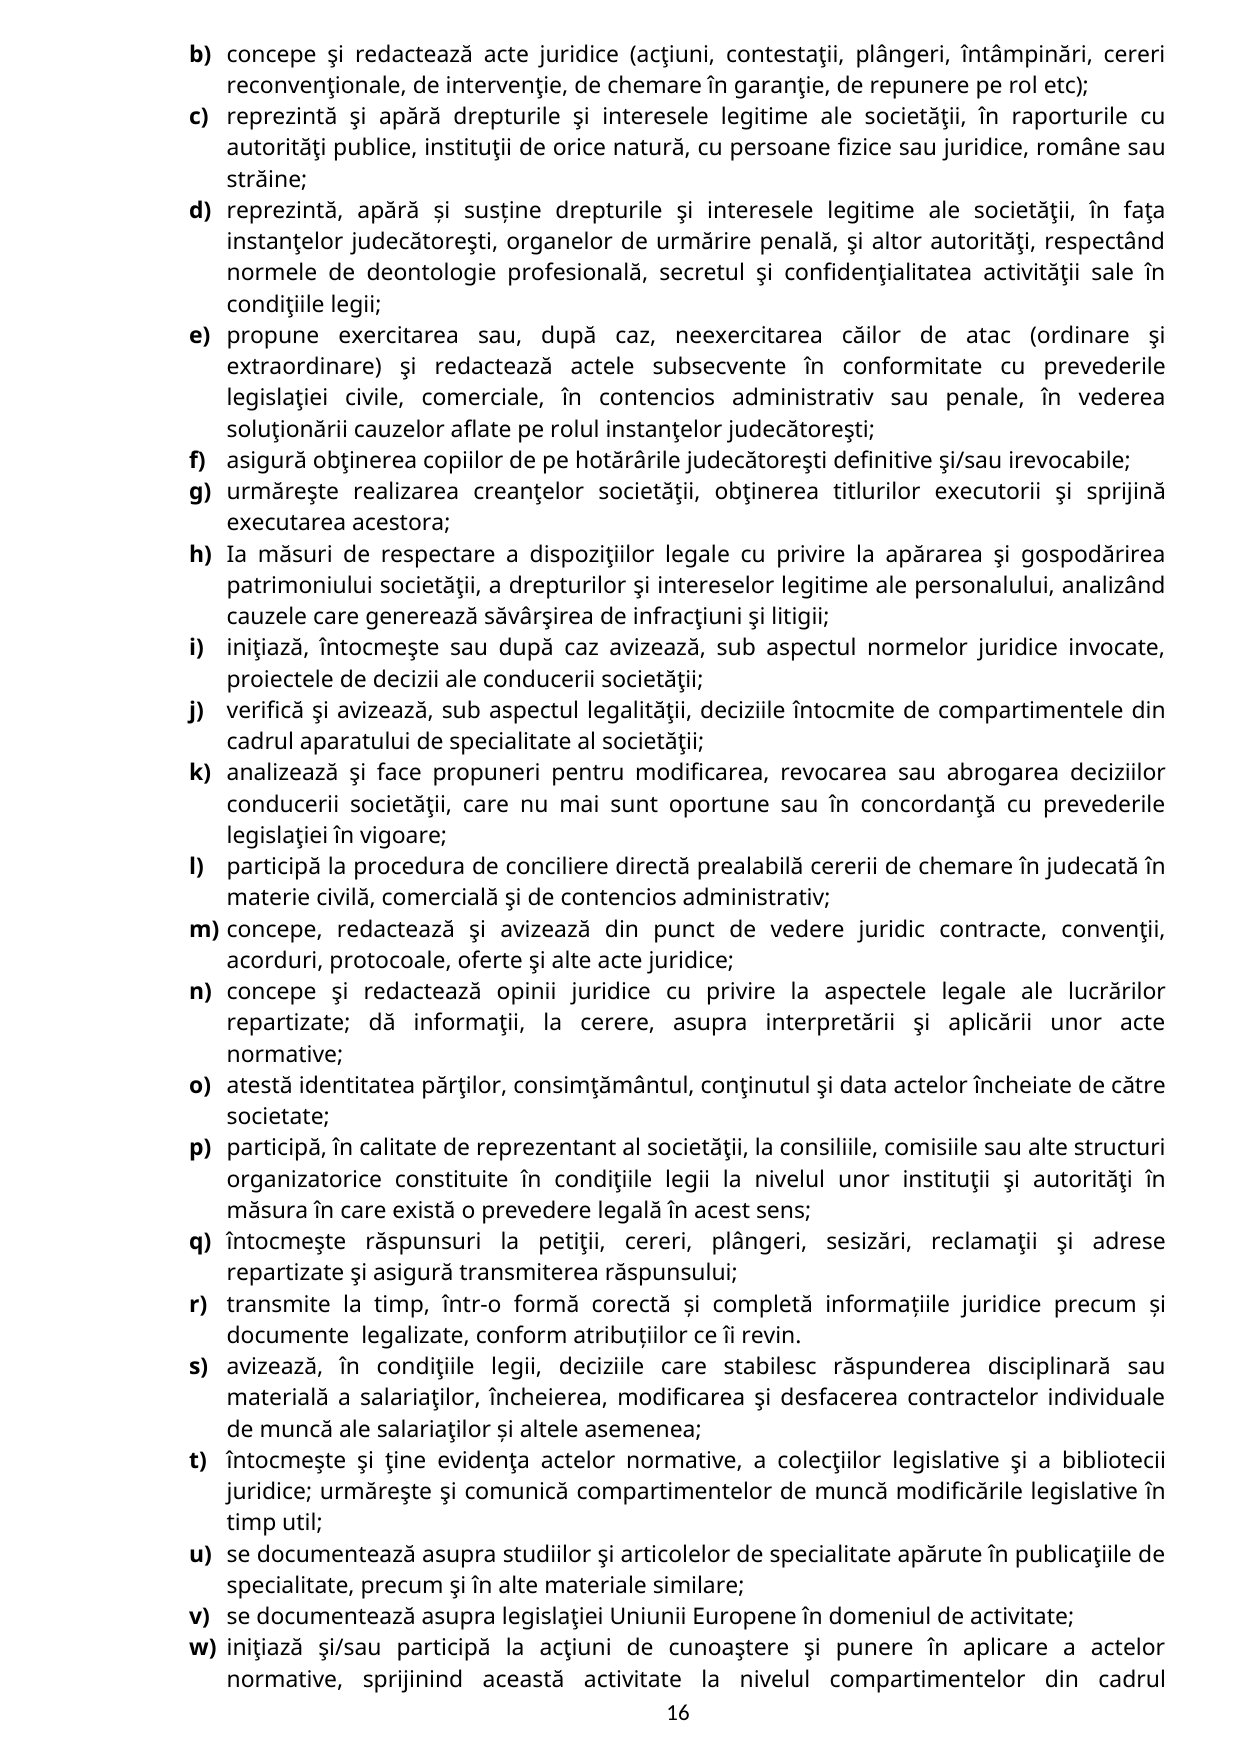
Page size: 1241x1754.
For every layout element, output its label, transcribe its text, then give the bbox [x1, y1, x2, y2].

list participă la procedura de conciliere directă prealabilă cererii de chemare în judecată în materie civilă, comercială şi de contencios administrativ; [189, 850, 1167, 912]
list asigură obţinerea copiilor de pe hotărârile judecătoreşti definitive şi/sau irevocabile; [189, 444, 1167, 475]
list Ia măsuri de respectare a dispoziţiilor legale cu privire la apărarea şi gospodărirea patrimoniului societăţii, a drepturilor şi intereselor legitime ale personalului, analizând cauzele care generează săvârşirea de infracţiuni şi litigii; [189, 537, 1167, 631]
list atestă identitatea părţilor, consimţământul, conţinutul şi data actelor încheiate de către societate; [189, 1069, 1167, 1131]
list propune exercitarea sau, după caz, neexercitarea căilor de atac (ordinare şi extraordinare) şi redactează actele subsecvente în conformitate cu prevederile legislaţiei civile, comerciale, în contencios administrativ sau penale, în vederea soluţionării cauzelor aflate pe rolul instanţelor judecătoreşti; [189, 319, 1167, 444]
list se documentează asupra studiilor şi articolelor de specialitate apărute în publicaţiile de specialitate, precum şi în alte materiale similare; [189, 1537, 1167, 1600]
list transmite la timp, într-o formă corectă şi completă informaţiile juridice precum şi documente legalizate, conform atribuţiilor ce îi revin. [189, 1287, 1167, 1350]
list verifică şi avizează, sub aspectul legalităţii, deciziile întocmite de compartimentele din cadrul aparatului de specialitate al societăţii; [189, 694, 1167, 756]
list analizează şi face propuneri pentru modificarea, revocarea sau abrogarea deciziilor conducerii societăţii, care nu mai sunt oportune sau în concordanţă cu prevederile legislaţiei în vigoare; [189, 756, 1167, 850]
list întocmeşte răspunsuri la petiţii, cereri, plângeri, sesizări, reclamaţii şi adrese repartizate şi asigură transmiterea răspunsului; [189, 1225, 1167, 1287]
list iniţiază, întocmeşte sau după caz avizează, sub aspectul normelor juridice invocate, proiectele de decizii ale conducerii societăţii; [189, 631, 1167, 694]
list reprezintă, apără şi susţine drepturile şi interesele legitime ale societăţii, în faţa instanţelor judecătoreşti, organelor de urmărire penală, şi altor autorităţi, respectând normele de deontologie profesională, secretul şi confidenţialitatea activităţii sale în condiţiile legii; [189, 194, 1167, 319]
list avizează, în condiţiile legii, deciziile care stabilesc răspunderea disciplinară sau materială a salariaţilor, încheierea, modificarea şi desfacerea contractelor individuale de muncă ale salariaţilor și altele asemenea; [189, 1350, 1167, 1444]
list concepe şi redactează acte juridice (acţiuni, contestaţii, plângeri, întâmpinări, cereri reconvenţionale, de intervenţie, de chemare în garanţie, de repunere pe rol etc); [189, 37, 1167, 100]
list reprezintă şi apără drepturile şi interesele legitime ale societăţii, în raporturile cu autorităţi publice, instituţii de orice natură, cu persoane fizice sau juridice, române sau străine; [189, 100, 1167, 194]
list urmăreşte realizarea creanţelor societăţii, obţinerea titlurilor executorii şi sprijină executarea acestora; [189, 475, 1167, 537]
list participă, în calitate de reprezentant al societăţii, la consiliile, comisiile sau alte structuri organizatorice constituite în condiţiile legii la nivelul unor instituţii şi autorităţi în măsura în care există o prevedere legală în acest sens; [189, 1131, 1167, 1225]
list se documentează asupra legislaţiei Uniunii Europene în domeniul de activitate; [189, 1600, 1167, 1631]
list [189, 1631, 1167, 1694]
list concepe şi redactează opinii juridice cu privire la aspectele legale ale lucrărilor repartizate; dă informaţii, la cerere, asupra interpretării şi aplicării unor acte normative; [189, 975, 1167, 1069]
list întocmeşte şi ţine evidenţa actelor normative, a colecţiilor legislative şi a bibliotecii juridice; urmăreşte şi comunică compartimentelor de muncă modificările legislative în timp util; [189, 1444, 1167, 1537]
list concepe, redactează şi avizează din punct de vedere juridic contracte, convenţii, acorduri, protocoale, oferte şi alte acte juridice; [189, 912, 1167, 975]
